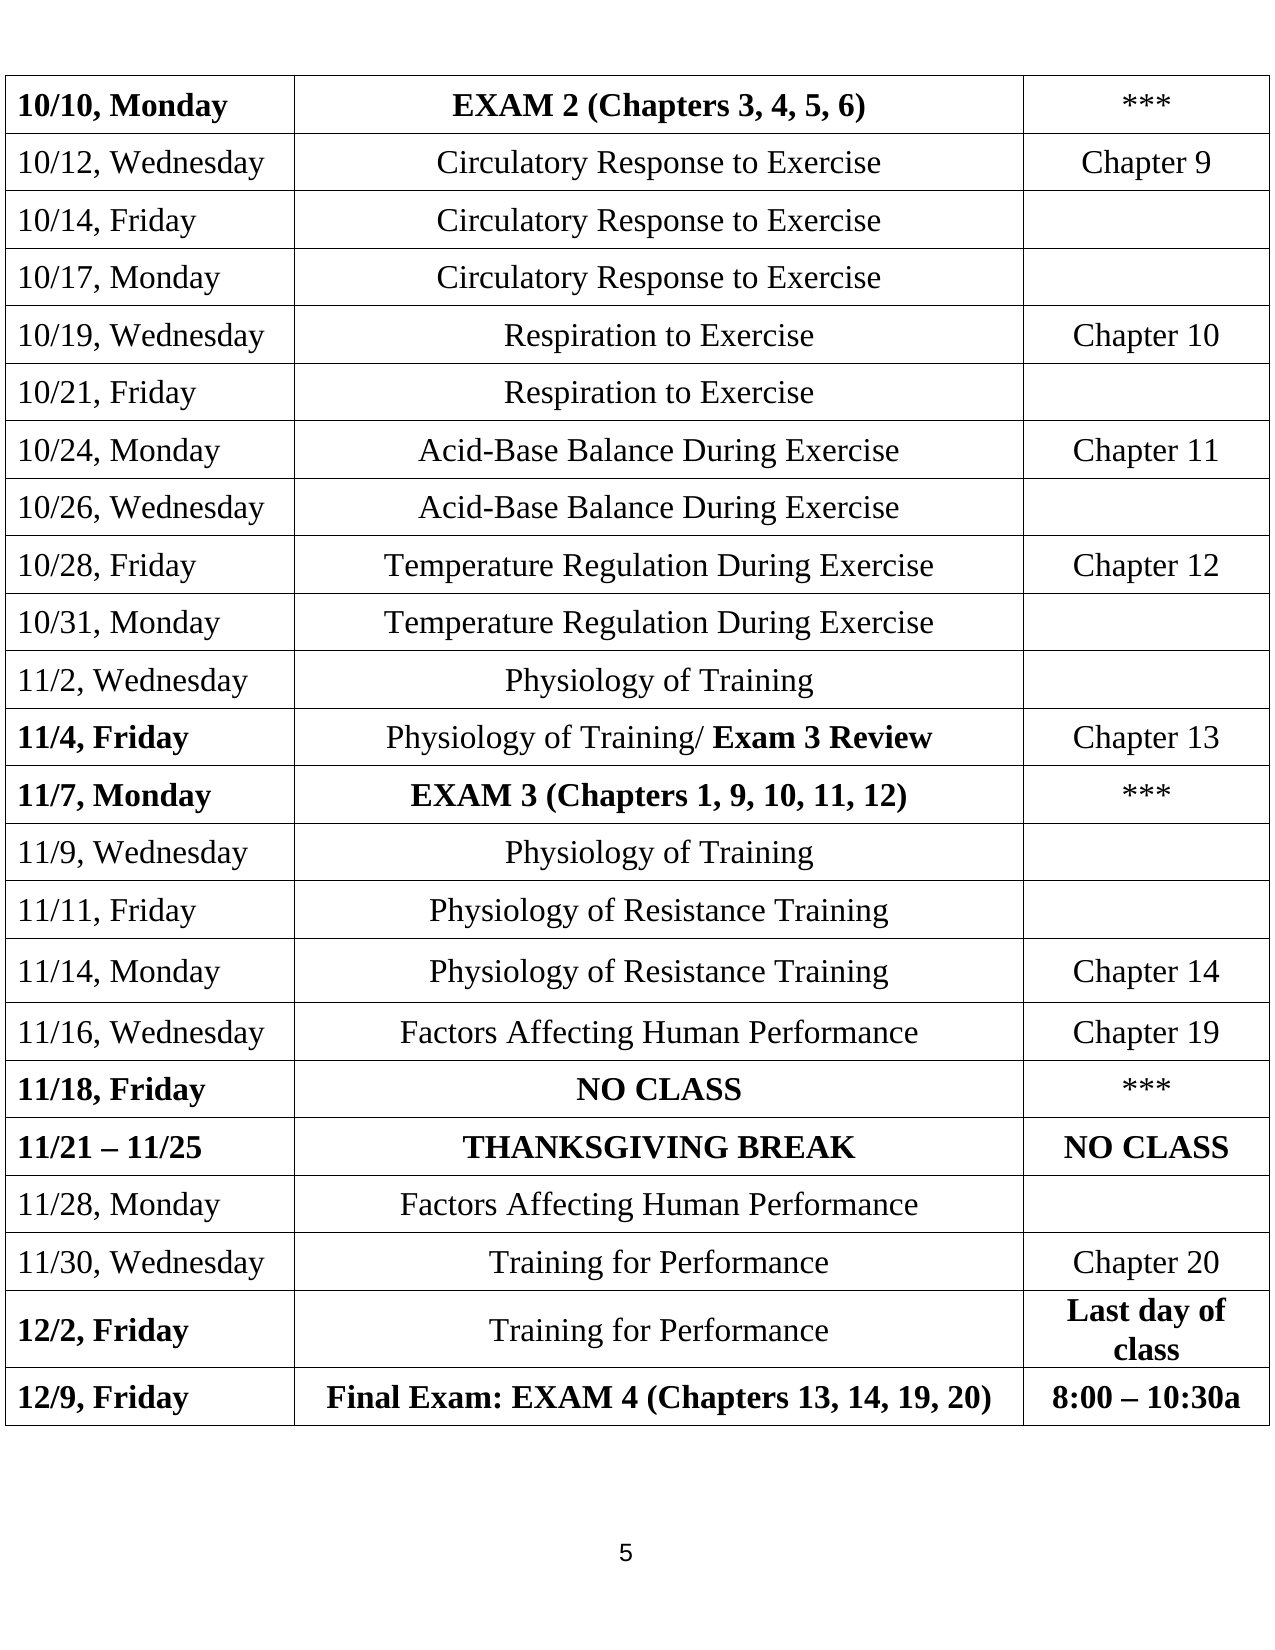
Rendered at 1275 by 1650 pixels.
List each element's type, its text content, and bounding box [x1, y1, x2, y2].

table_cell Factors Affecting Human Performance [295, 1176, 1023, 1232]
table_cell [1024, 594, 1269, 650]
table_cell *** [1024, 1061, 1269, 1117]
table_cell Training for Performance [295, 1291, 1023, 1367]
table_cell THANKSGIVING BREAK [295, 1118, 1023, 1174]
table_cell Chapter 10 [1024, 306, 1269, 362]
table_cell [1024, 479, 1269, 535]
table_cell 10/31, Monday [6, 594, 294, 650]
table_cell Physiology of Training [295, 824, 1023, 880]
table_cell Physiology of Resistance Training [295, 881, 1023, 937]
table_cell Physiology of Resistance Training [295, 939, 1023, 1002]
table_cell 10/14, Friday [6, 191, 294, 247]
table_cell 10/10, Monday [6, 76, 294, 132]
table_cell 11/2, Wednesday [6, 651, 294, 707]
table_cell Chapter 14 [1024, 939, 1269, 1002]
table_cell NO CLASS [1024, 1118, 1269, 1174]
table_cell [1024, 191, 1269, 247]
table_cell 11/16, Wednesday [6, 1003, 294, 1059]
table_cell Circulatory Response to Exercise [295, 249, 1023, 305]
table_cell [1024, 1176, 1269, 1232]
table_cell Circulatory Response to Exercise [295, 191, 1023, 247]
table_cell Chapter 12 [1024, 536, 1269, 592]
table_cell [1024, 651, 1269, 707]
table_cell Physiology of Training/ Exam 3 Review [295, 709, 1023, 765]
table_cell 8:00 – 10:30a [1024, 1368, 1269, 1425]
table_cell 10/19, Wednesday [6, 306, 294, 362]
table_cell Temperature Regulation During Exercise [295, 536, 1023, 592]
table_cell Factors Affecting Human Performance [295, 1003, 1023, 1059]
table_cell [1024, 249, 1269, 305]
table_cell 11/7, Monday [6, 766, 294, 822]
table_cell Chapter 11 [1024, 421, 1269, 477]
table_cell Chapter 13 [1024, 709, 1269, 765]
table_cell 10/24, Monday [6, 421, 294, 477]
table_cell Respiration to Exercise [295, 364, 1023, 420]
table_cell 11/28, Monday [6, 1176, 294, 1232]
table_cell 11/4, Friday [6, 709, 294, 765]
table_cell *** [1024, 76, 1269, 132]
table_cell 12/9, Friday [6, 1368, 294, 1425]
table_cell Acid-Base Balance During Exercise [295, 479, 1023, 535]
table_cell EXAM 3 (Chapters 1, 9, 10, 11, 12) [295, 766, 1023, 822]
table_cell Acid-Base Balance During Exercise [295, 421, 1023, 477]
table_cell [1024, 881, 1269, 937]
table_cell 11/14, Monday [6, 939, 294, 1002]
table_cell Temperature Regulation During Exercise [295, 594, 1023, 650]
table_cell *** [1024, 766, 1269, 822]
table_cell 11/21 – 11/25 [6, 1118, 294, 1174]
table_cell Respiration to Exercise [295, 306, 1023, 362]
table_cell [1024, 824, 1269, 880]
table_cell Last day of class [1024, 1291, 1269, 1367]
table_cell Chapter 20 [1024, 1233, 1269, 1289]
table_cell Physiology of Training [295, 651, 1023, 707]
table_cell 10/21, Friday [6, 364, 294, 420]
table_cell Circulatory Response to Exercise [295, 134, 1023, 190]
table_cell 12/2, Friday [6, 1291, 294, 1367]
table_cell 10/28, Friday [6, 536, 294, 592]
table_cell 10/17, Monday [6, 249, 294, 305]
table_cell Chapter 19 [1024, 1003, 1269, 1059]
table_cell 10/26, Wednesday [6, 479, 294, 535]
table_cell 11/18, Friday [6, 1061, 294, 1117]
table_cell 11/9, Wednesday [6, 824, 294, 880]
table_cell 11/11, Friday [6, 881, 294, 937]
table_cell [1024, 364, 1269, 420]
table_cell 11/30, Wednesday [6, 1233, 294, 1289]
table_cell Final Exam: EXAM 4 (Chapters 13, 14, 19, 20) [295, 1368, 1023, 1425]
table_cell NO CLASS [295, 1061, 1023, 1117]
table_cell Chapter 9 [1024, 134, 1269, 190]
table_cell Training for Performance [295, 1233, 1023, 1289]
table_cell EXAM 2 (Chapters 3, 4, 5, 6) [295, 76, 1023, 132]
table_cell 10/12, Wednesday [6, 134, 294, 190]
